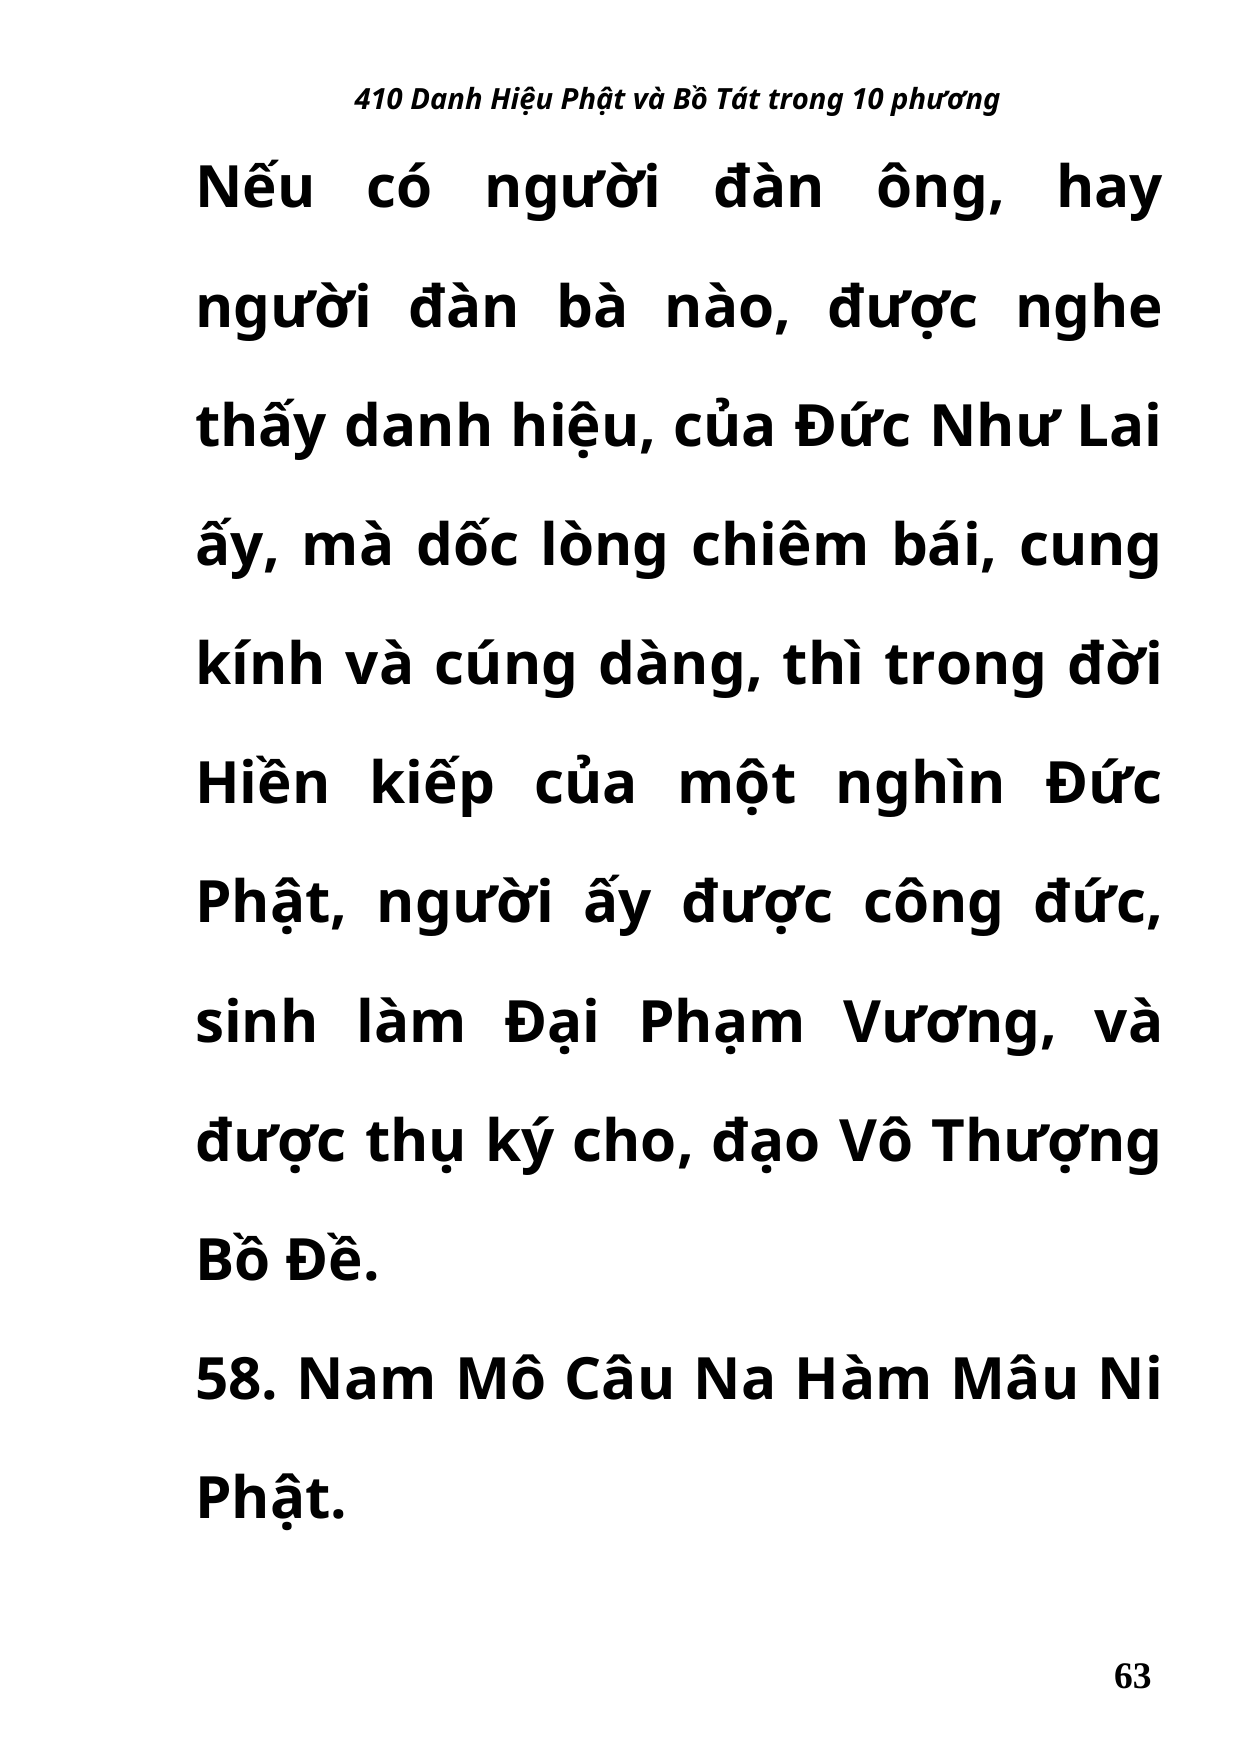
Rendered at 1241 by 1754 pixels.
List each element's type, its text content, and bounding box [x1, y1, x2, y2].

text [195, 145, 1163, 1297]
text 58. Nam Mô Câu Na Hàm Mâu Ni Phật. [195, 1337, 1163, 1536]
